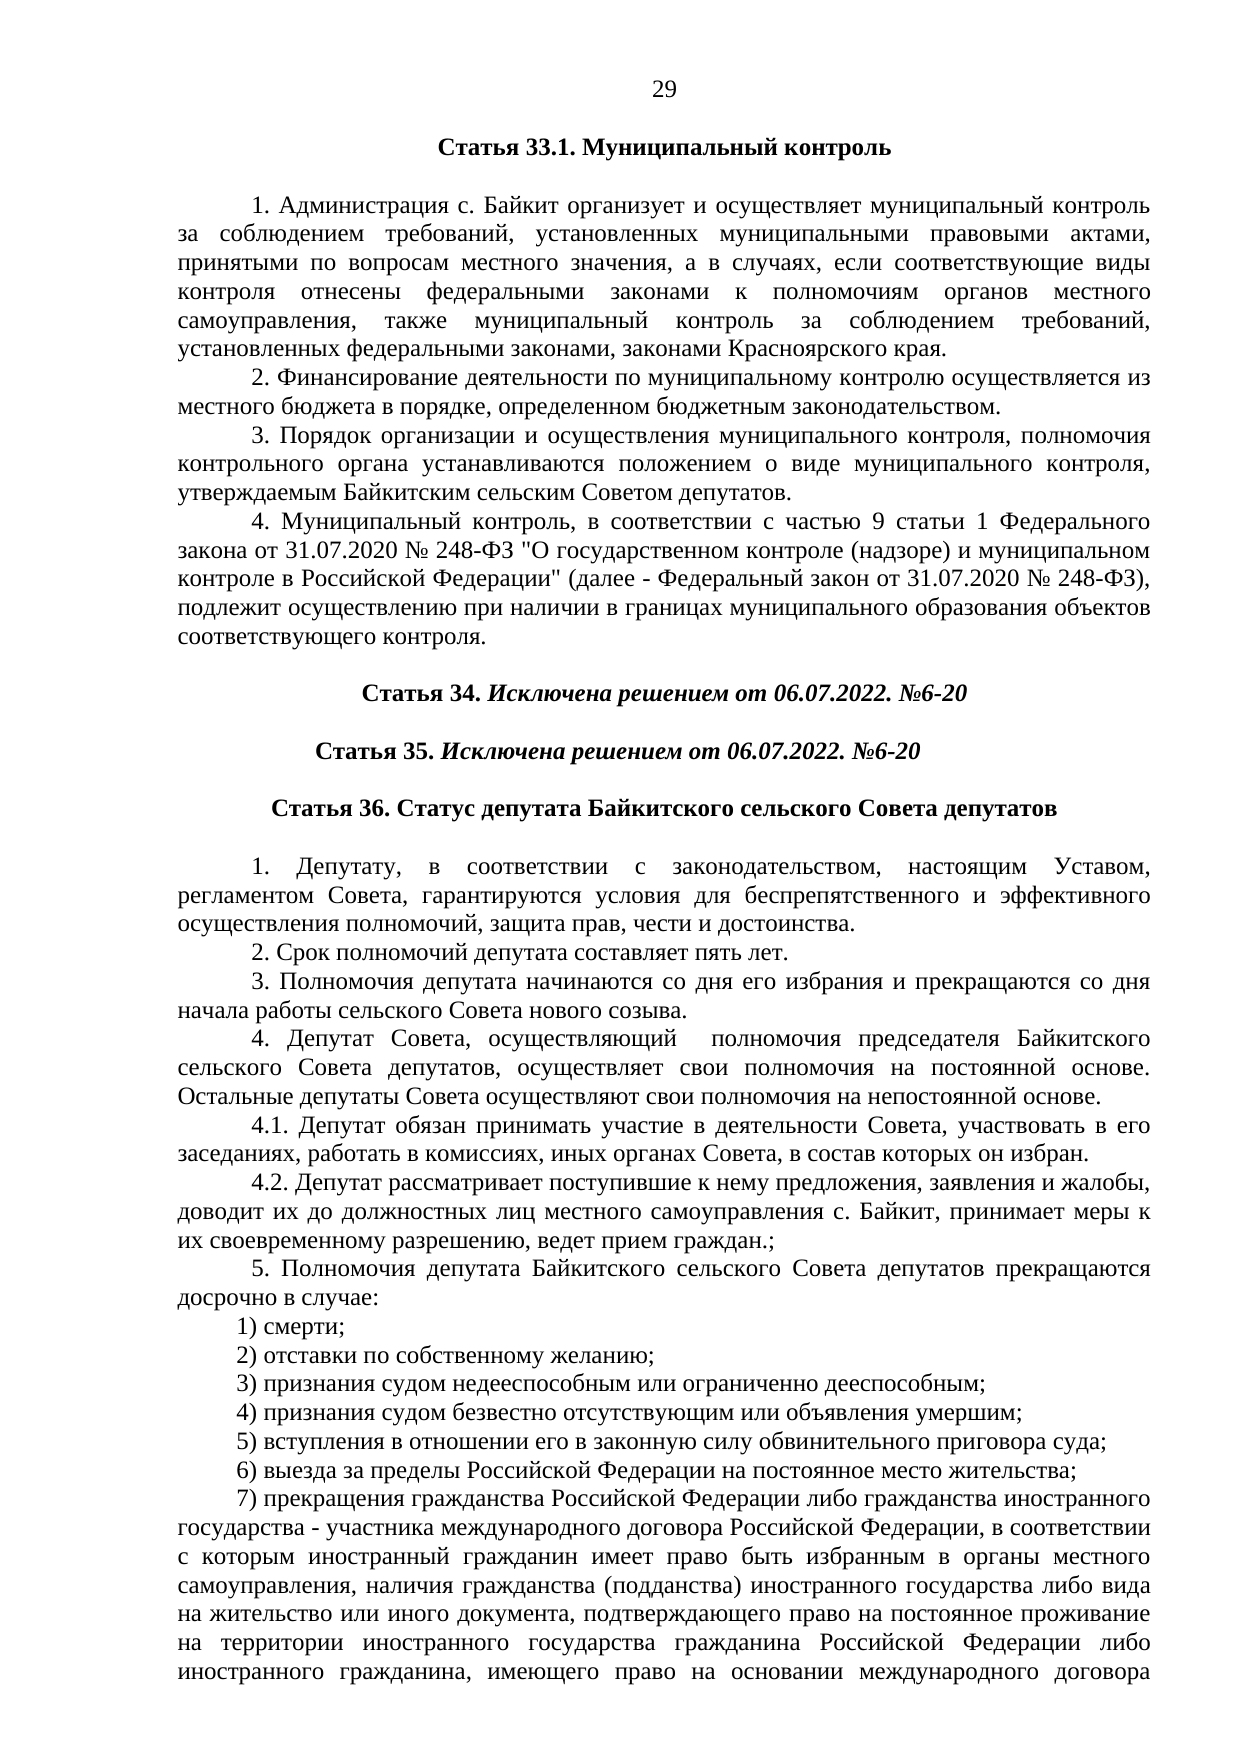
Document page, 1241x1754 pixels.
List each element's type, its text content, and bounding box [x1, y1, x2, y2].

text 4.1. Депутат обязан принимать участие в деятельности Совета, участвовать в его заседаниях, работать в комиссиях, иных органах Совета, в состав которых он избран. [177, 1110, 1152, 1167]
text Статья 35. Исключена решением от 06.07.2022. №6-20 [177, 736, 1152, 765]
text Статья 36. Статус депутата Байкитского сельского Совета депутатов [177, 793, 1152, 822]
text 1. Администрация с. Байкит организует и осуществляет муниципальный контроль за соблюдением требований, установленных муниципальными правовыми актами, принятыми по вопросам местного значения, а в случаях, если соответствующие виды контроля отнесены федеральными законами к полномочиям органов местного самоуправления, также муниципальный контроль за соблюдением требований, установленных федеральными законами, законами Красноярского края. [177, 190, 1152, 362]
text 4. Депутат Совета, осуществляющий полномочия председателя Байкитского сельского Совета депутатов, осуществляет свои полномочия на постоянной основе. Остальные депутаты Совета осуществляют свои полномочия на непостоянной основе. [177, 1023, 1152, 1110]
text Статья 34. Исключена решением от 06.07.2022. №6-20 [177, 678, 1152, 707]
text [177, 1483, 1152, 1685]
text 3) признания судом недееспособным или ограниченно дееспособным; [177, 1368, 1152, 1397]
text 2) отставки по собственному желанию; [177, 1340, 1152, 1368]
text 4. Муниципальный контроль, в соответствии с частью 9 статьи 1 Федерального закона от 31.07.2020 № 248-ФЗ "О государственном контроле (надзоре) и муниципальном контроле в Российской Федерации" (далее - Федеральный закон от 31.07.2020 № 248-ФЗ), подлежит осуществлению при наличии в границах муниципального образования объектов соответствующего контроля. [177, 506, 1152, 650]
text 2. Финансирование деятельности по муниципальному контролю осуществляется из местного бюджета в порядке, определенном бюджетным законодательством. [177, 362, 1152, 420]
text 4) признания судом безвестно отсутствующим или объявления умершим; [177, 1397, 1152, 1426]
text 5) вступления в отношении его в законную силу обвинительного приговора суда; [177, 1426, 1152, 1455]
text 3. Полномочия депутата начинаются со дня его избрания и прекращаются со дня начала работы сельского Совета нового созыва. [177, 966, 1152, 1023]
text Статья 33.1. Муниципальный контроль [177, 132, 1152, 161]
text 1) смерти; [177, 1311, 1152, 1340]
text 2. Срок полномочий депутата составляет пять лет. [177, 937, 1152, 966]
text 6) выезда за пределы Российской Федерации на постоянное место жительства; [177, 1455, 1152, 1483]
text 5. Полномочия депутата Байкитского сельского Совета депутатов прекращаются досрочно в случае: [177, 1253, 1152, 1311]
text 3. Порядок организации и осуществления муниципального контроля, полномочия контрольного органа устанавливаются положением о виде муниципального контроля, утверждаемым Байкитским сельским Советом депутатов. [177, 420, 1152, 506]
text 4.2. Депутат рассматривает поступившие к нему предложения, заявления и жалобы, доводит их до должностных лиц местного самоуправления с. Байкит, принимает меры к их своевременному разрешению, ведет прием граждан.; [177, 1167, 1152, 1253]
text 1. Депутату, в соответствии с законодательством, настоящим Уставом, регламентом Совета, гарантируются условия для беспрепятственного и эффективного осуществления полномочий, защита прав, чести и достоинства. [177, 851, 1152, 937]
